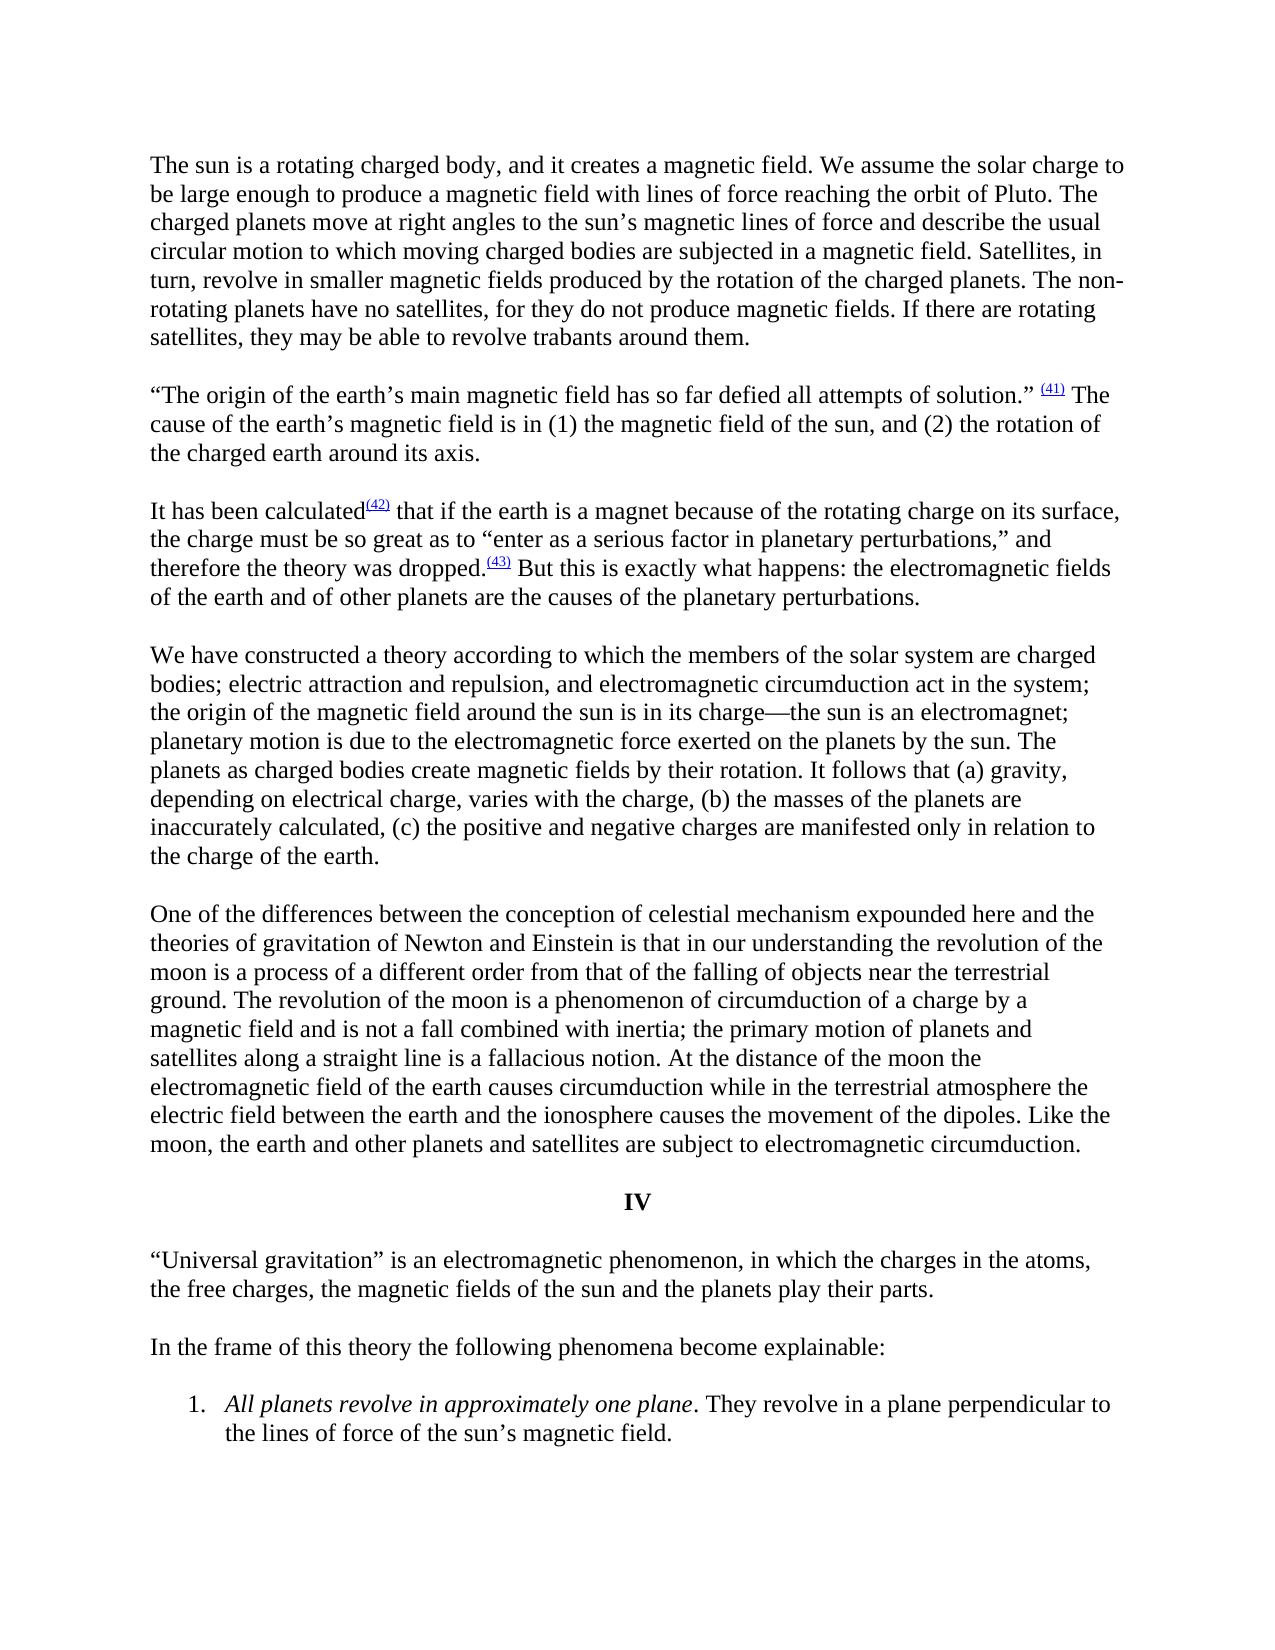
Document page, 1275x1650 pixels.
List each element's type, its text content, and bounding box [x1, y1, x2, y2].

text We have constructed a theory according to which the members of the solar system are charged bodies; electric attraction and repulsion, and electromagnetic circumduction act in the system; the origin of the magnetic field around the sun is in its charge—the sun is an electromagnet; planetary motion is due to the electromagnetic force exerted on the planets by the sun. The planets as charged bodies create magnetic fields by their rotation. It follows that (a) gravity, depending on electrical charge, varies with the charge, (b) the masses of the planets are inaccurately calculated, (c) the positive and negative charges are manifested only in relation to the charge of the earth. [150, 640, 1125, 870]
text One of the differences between the conception of celestial mechanism expounded here and the theories of gravitation of Newton and Einstein is that in our understanding the revolution of the moon is a process of a different order from that of the falling of objects near the terrestrial ground. The revolution of the moon is a phenomenon of circumduction of a charge by a magnetic field and is not a fall combined with inertia; the primary motion of planets and satellites along a straight line is a fallacious notion. At the distance of the moon the electromagnetic field of the earth causes circumduction while in the terrestrial atmosphere the electric field between the earth and the ionosphere causes the movement of the dipoles. Like the moon, the earth and other planets and satellites are subject to electromagnetic circumduction. [150, 899, 1125, 1158]
text It has been calculated(42) that if the earth is a magnet because of the rotating charge on its surface, the charge must be so great as to “enter as a serious factor in planetary perturbations,” and therefore the theory was dropped.(43) But this is exactly what happens: the electromagnetic fields of the earth and of other planets are the causes of the planetary perturbations. [150, 496, 1125, 611]
text The sun is a rotating charged body, and it creates a magnetic field. We assume the solar charge to be large enough to produce a magnetic field with lines of force reaching the orbit of Pluto. The charged planets move at right angles to the sun’s magnetic lines of force and describe the usual circular motion to which moving charged bodies are subjected in a magnetic field. Satellites, in turn, revolve in smaller magnetic fields produced by the rotation of the charged planets. The non-rotating planets have no satellites, for they do not produce magnetic fields. If there are rotating satellites, they may be able to revolve trabants around them. [150, 150, 1125, 351]
text IV [150, 1187, 1125, 1216]
text “Universal gravitation” is an electromagnetic phenomenon, in which the charges in the atoms, the free charges, the magnetic fields of the sun and the planets play their parts. [150, 1245, 1125, 1302]
list All planets revolve in approximately one plane. They revolve in a plane perpendicular to the lines of force of the sun’s magnetic field. [187, 1389, 1125, 1447]
text In the frame of this theory the following phenomena become explainable: [150, 1332, 1125, 1360]
text “The origin of the earth’s main magnetic field has so far defied all attempts of solution.” (41) The cause of the earth’s magnetic field is in (1) the magnetic field of the sun, and (2) the rotation of the charged earth around its axis. [150, 380, 1125, 467]
